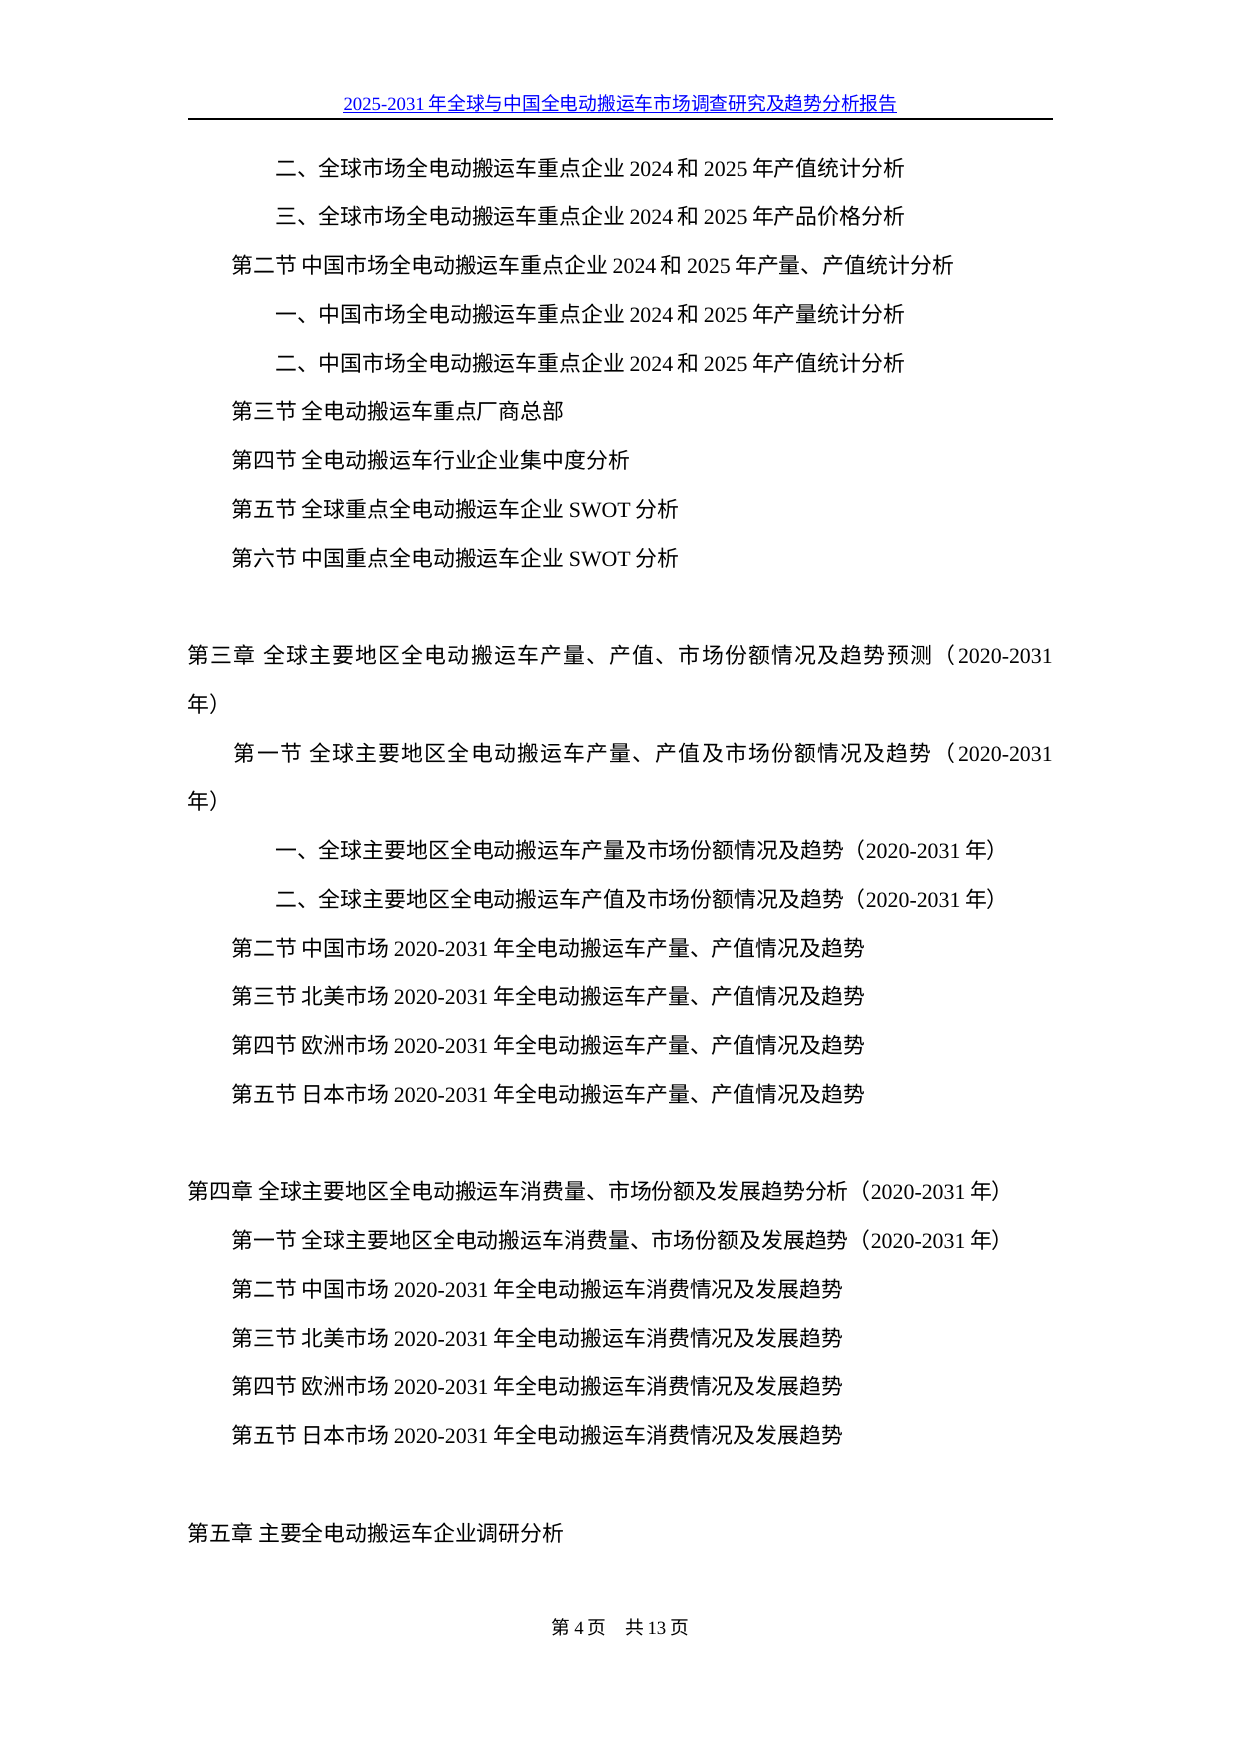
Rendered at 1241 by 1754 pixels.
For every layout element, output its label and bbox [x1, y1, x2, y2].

text [187, 150, 1053, 1548]
